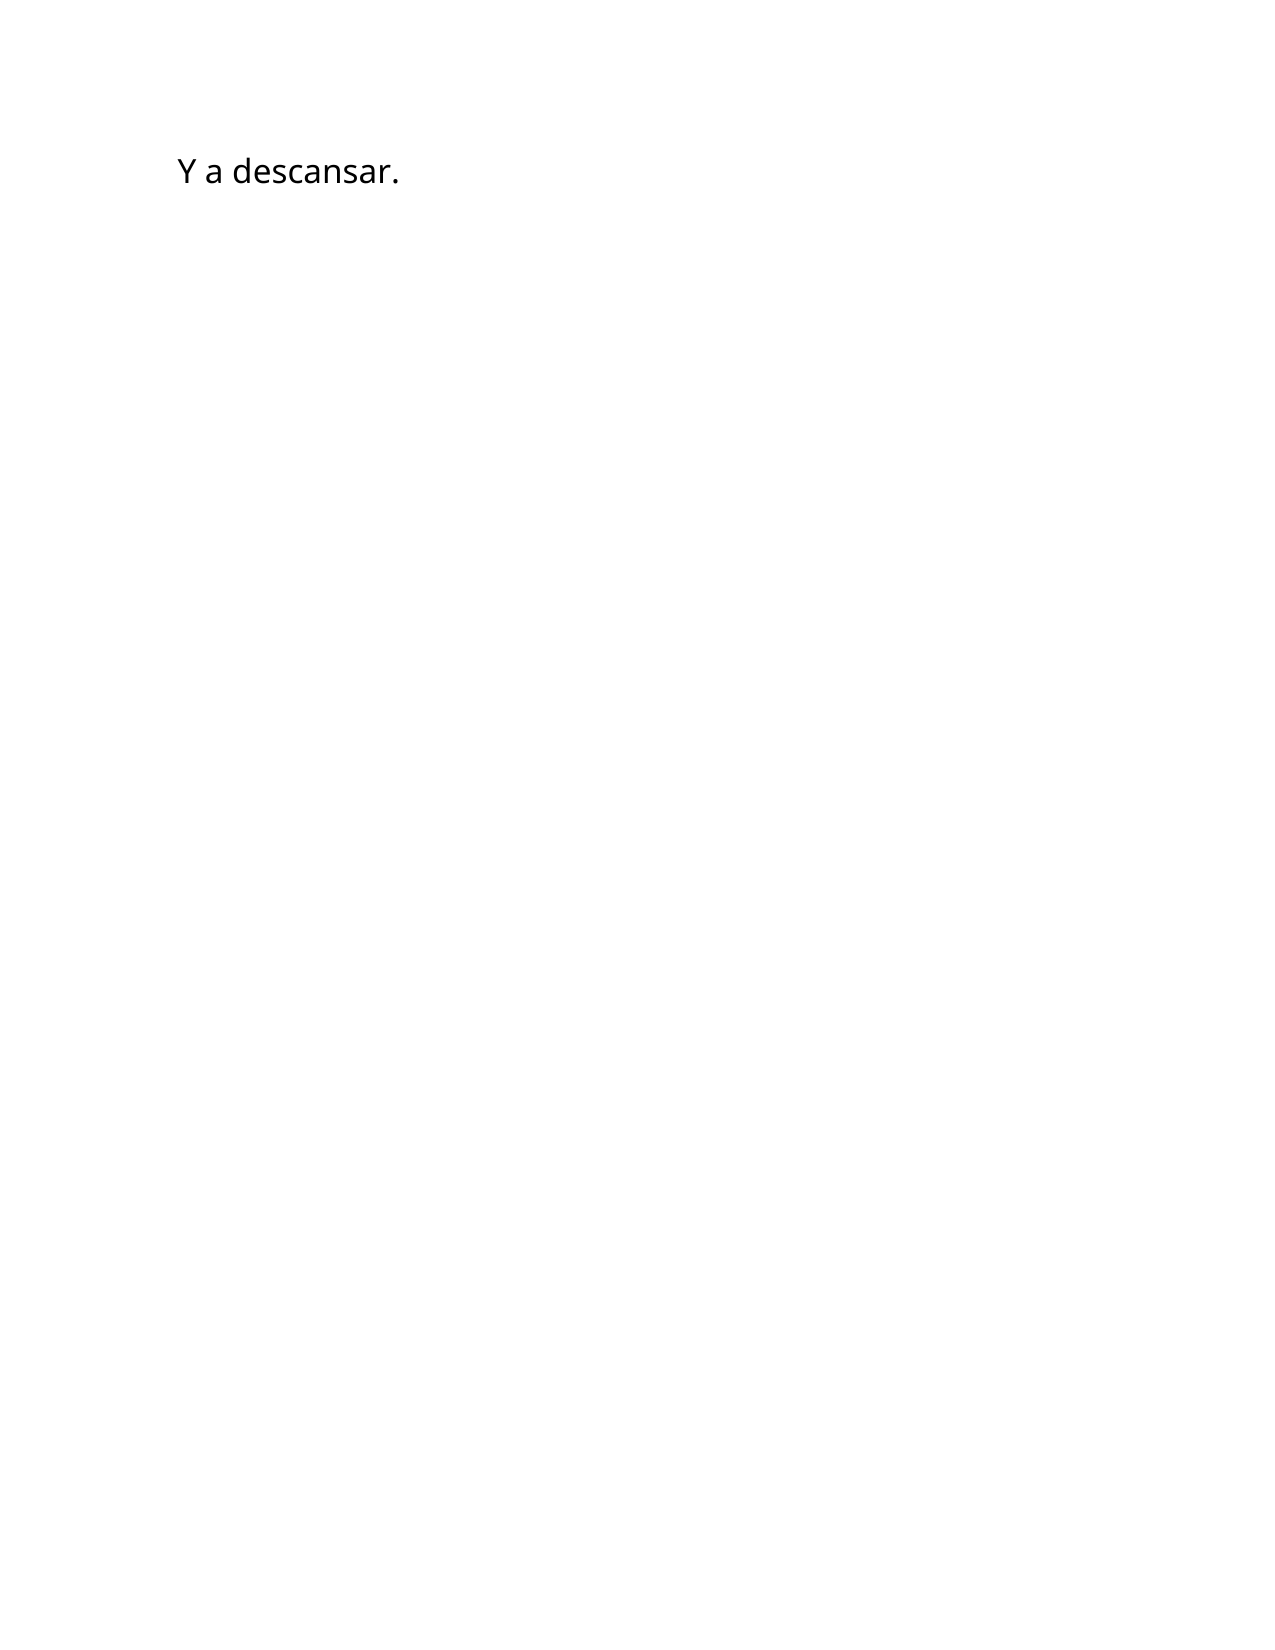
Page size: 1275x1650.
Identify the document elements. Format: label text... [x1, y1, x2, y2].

text Y a descansar. [177, 148, 1098, 193]
